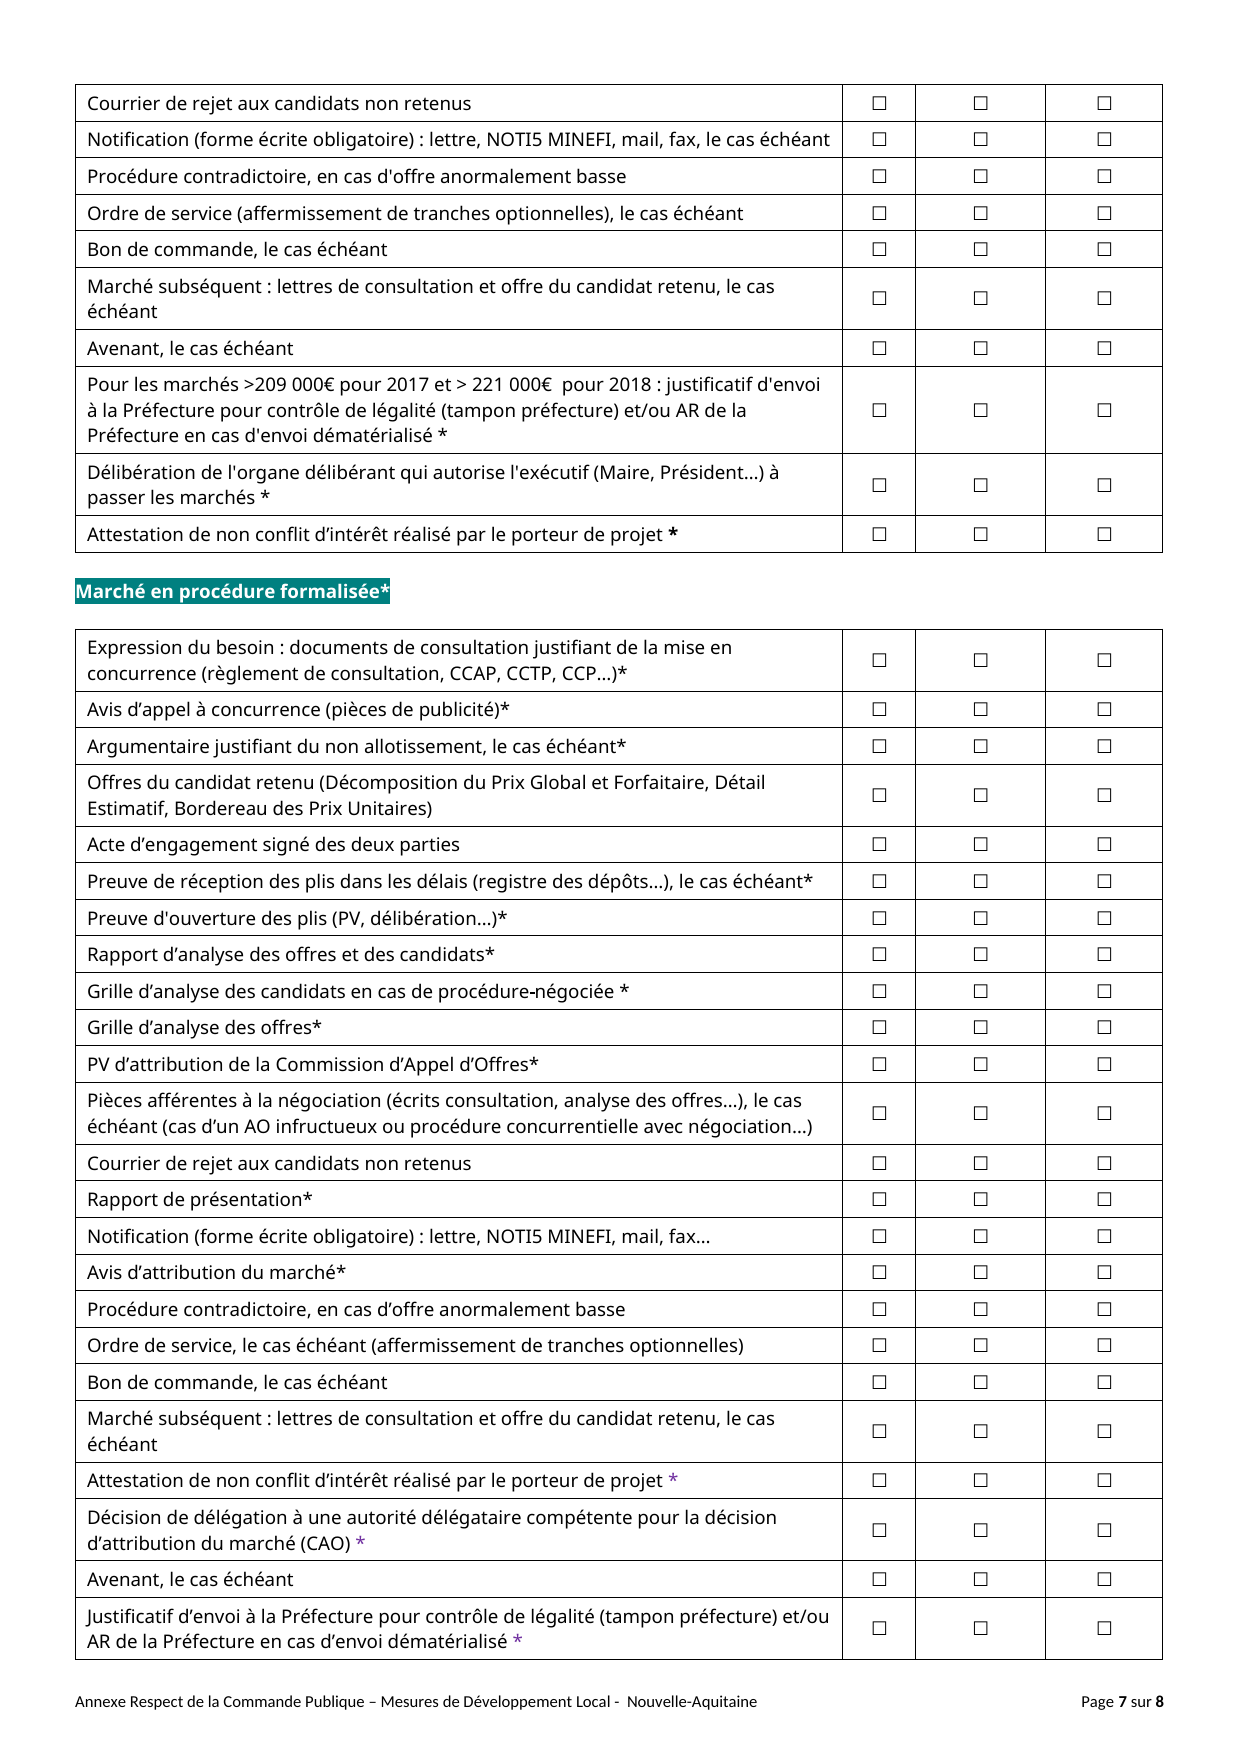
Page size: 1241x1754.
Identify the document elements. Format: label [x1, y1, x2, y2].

table_header [64, 84, 1175, 1660]
